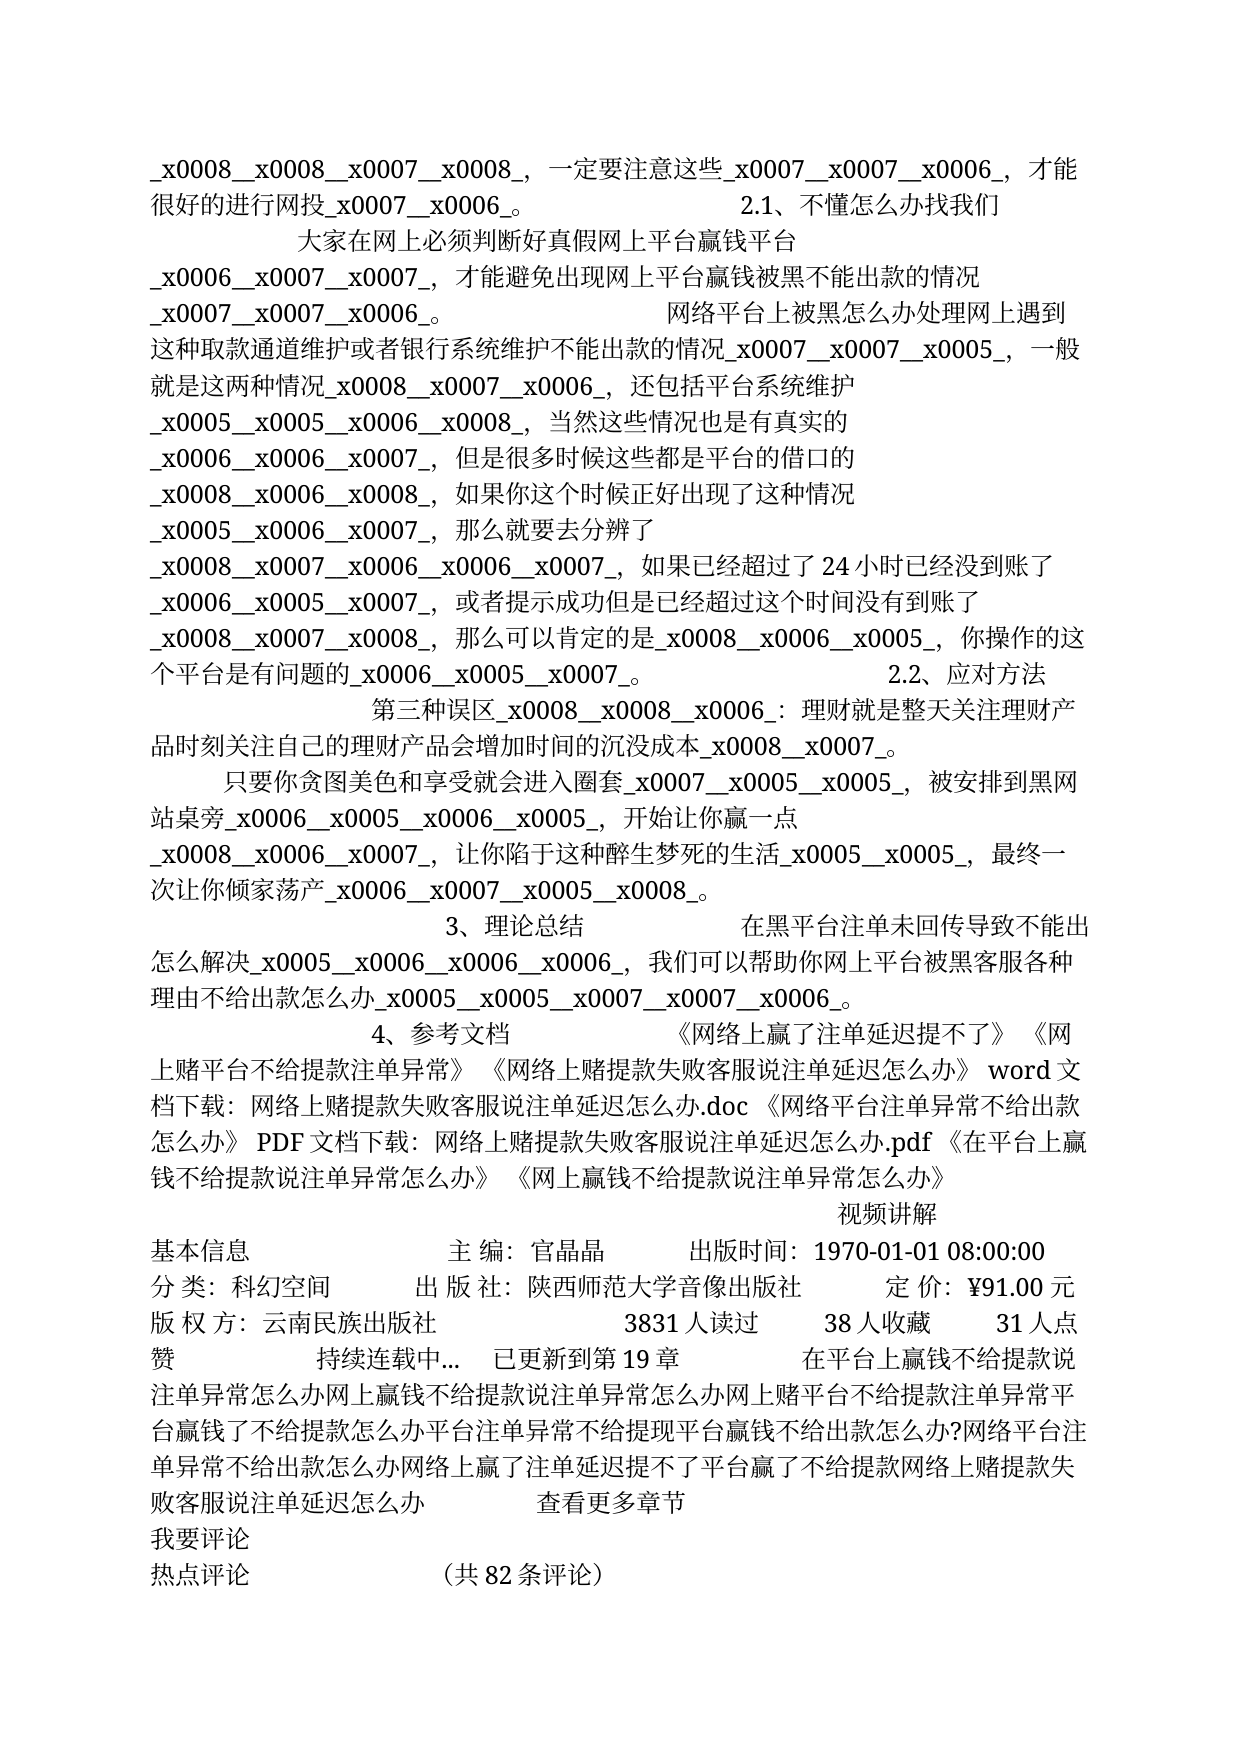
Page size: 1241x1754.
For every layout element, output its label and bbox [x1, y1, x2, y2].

text [150, 150, 1090, 1591]
